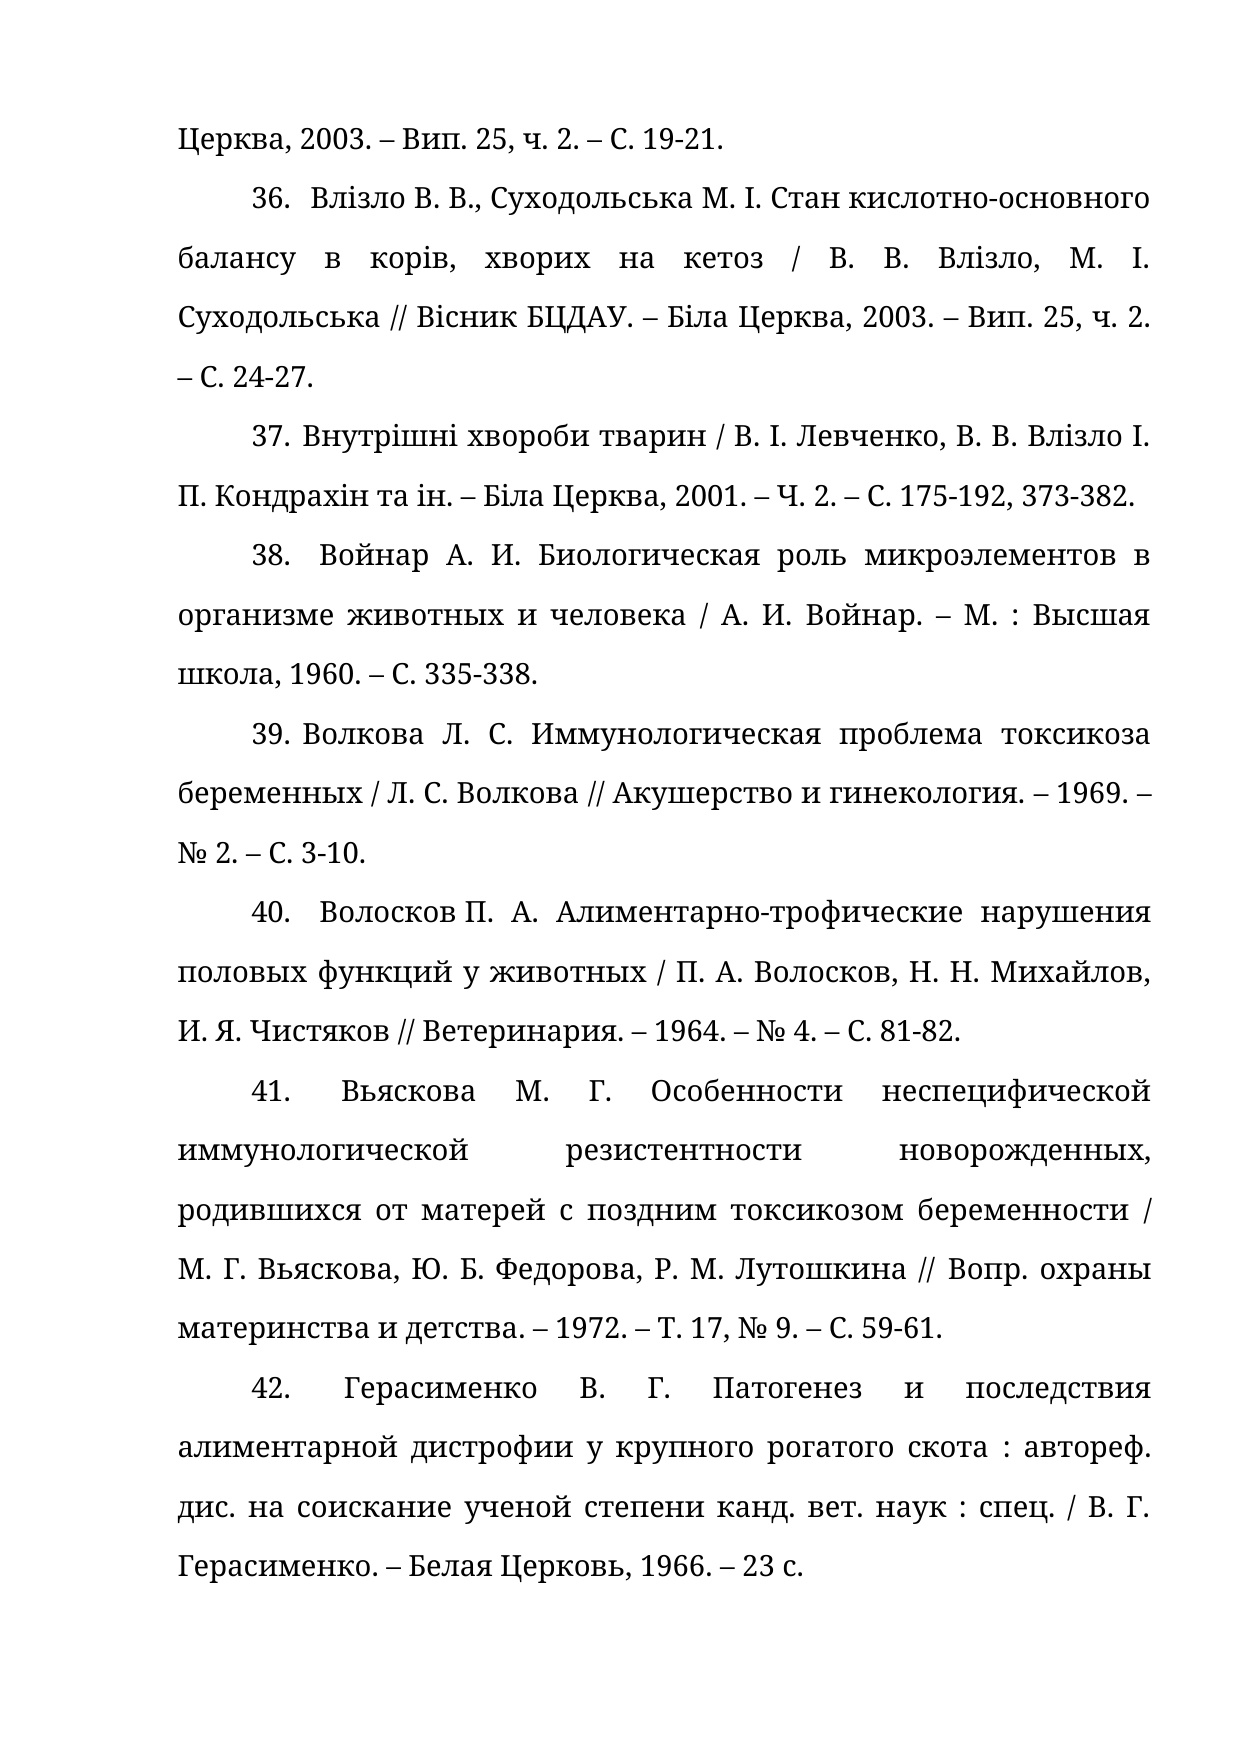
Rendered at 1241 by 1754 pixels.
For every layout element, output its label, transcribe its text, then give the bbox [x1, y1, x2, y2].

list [177, 118, 1152, 158]
list Войнар А. И. Биологическая роль микроэлементов в организме животных и человека / А. И. Войнар. – М. : Высшая школа, 1960. – С. 335-338. [177, 534, 1152, 693]
list Вьяскова М. Г. Особенности неспецифической иммунологической резистентности новорожденных, родившихся от матерей с поздним токсикозом беременности / М. Г. Вьяскова, Ю. Б. Федорова, Р. М. Лутошкина // Вопр. охраны материнства и детства. – 1972. – Т. 17, № 9. – С. 59-61. [177, 1070, 1152, 1347]
list Внутрішні хвороби тварин / В. І. Левченко, В. В. Влізло І. П. Кондрахін та ін. – Біла Церква, 2001. – Ч. 2. – С. 175-192, 373-382. [177, 416, 1152, 515]
list Волосков П. А. Алиментарно-трофические нарушения половых функций у животных / П. А. Волосков, Н. Н. Михайлов, И. Я. Чистяков // Ветеринария. – 1964. – № 4. – С. 81-82. [177, 891, 1152, 1050]
list Герасименко В. Г. Патогенез и последствия алиментарной дистрофии у крупного рогатого скота : автореф. дис. на соискание ученой степени канд. вет. наук : спец. / В. Г. Герасименко. – Белая Церковь, 1966. – 23 с. [177, 1367, 1152, 1585]
list Волкова Л. С. Иммунологическая проблема токсикоза беременных / Л. С. Волкова // Акушерство и гинекология. – 1969. – № 2. – С. 3-10. [177, 713, 1152, 872]
list Влізло В. В., Суходольська М. І. Стан кислотно-основного балансу в корів, хворих на кетоз / В. В. Влізло, М. І. Суходольська // Вісник БцДАУ. – Біла Церква, 2003. – Вип. 25, ч. 2. – С. 24-27. [177, 178, 1152, 396]
